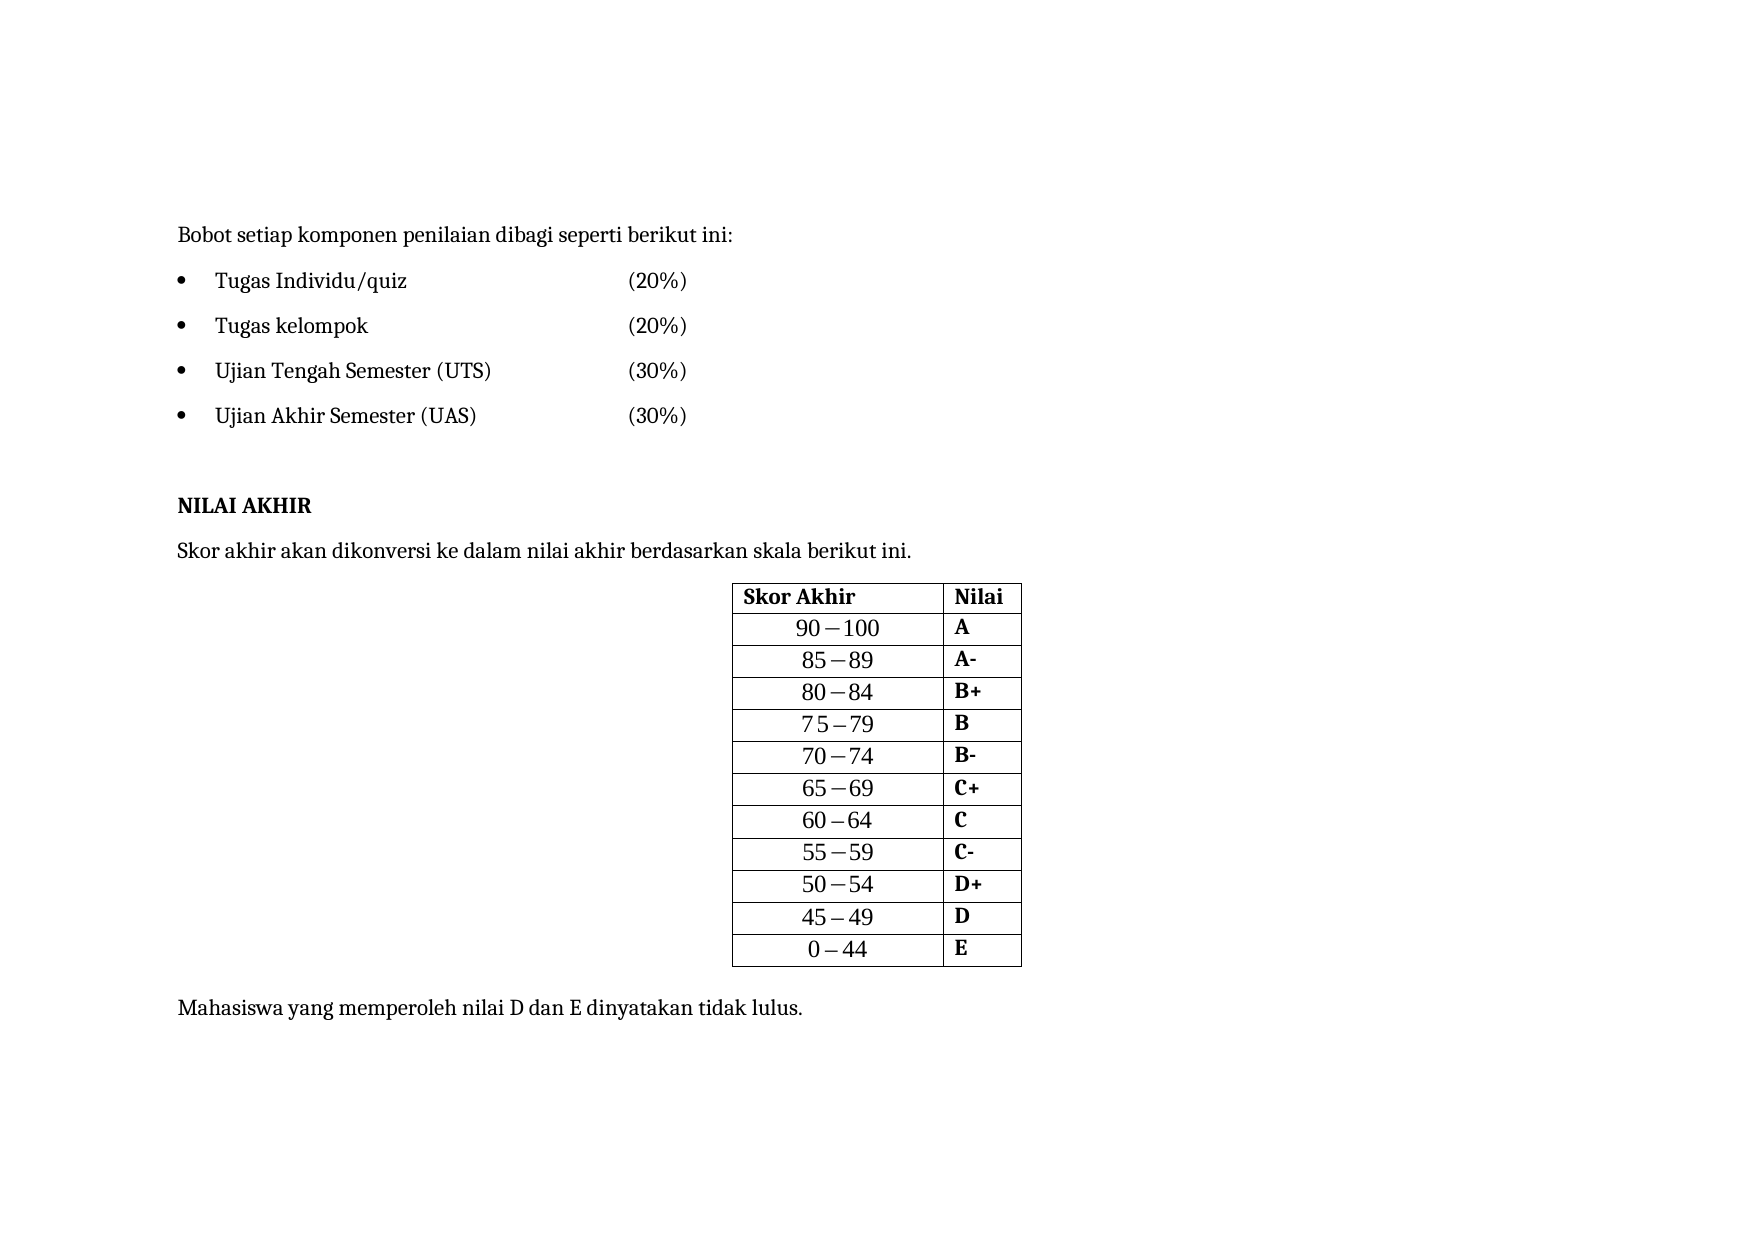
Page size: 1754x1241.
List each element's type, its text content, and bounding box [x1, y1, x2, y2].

table_cell D [944, 903, 1021, 934]
table_cell C+ [944, 774, 1021, 805]
text Skor akhir akan dikonversi ke dalam nilai akhir berdasarkan skala berikut ini. [177, 538, 1577, 564]
table_cell [733, 839, 943, 869]
table_cell [733, 903, 943, 934]
table_cell [733, 935, 943, 966]
table_cell [733, 742, 943, 773]
table_cell [733, 774, 943, 805]
table_cell [733, 678, 943, 709]
table_cell [733, 871, 943, 902]
text Mahasiswa yang memperoleh nilai D dan E dinyatakan tidak lulus. [177, 995, 1577, 1022]
table_cell A [944, 614, 1021, 645]
table_header Nilai [944, 584, 1021, 613]
table_cell B [944, 710, 1021, 741]
list Tugas Individu/quiz (20%) [177, 267, 1577, 294]
text Bobot setiap komponen penilaian dibagi seperti berikut ini: [177, 222, 1577, 249]
list Tugas kelompok (20%) [177, 312, 1577, 339]
table_cell A- [944, 646, 1021, 677]
table_cell B+ [944, 678, 1021, 709]
list Ujian Akhir Semester (UAS) (30%) [177, 403, 1577, 429]
table_cell B- [944, 742, 1021, 773]
table_cell D+ [944, 871, 1021, 902]
list Ujian Tengah Semester (UTS) (30%) [177, 358, 1577, 384]
table_cell C [944, 806, 1021, 837]
table_cell [733, 806, 943, 837]
table_cell [733, 614, 943, 645]
text NILAI AKHIR [177, 493, 1577, 519]
table_cell [733, 646, 943, 677]
table_cell E [944, 935, 1021, 966]
table_cell C- [944, 839, 1021, 869]
table_cell [733, 710, 943, 741]
table_header Skor Akhir [733, 584, 943, 613]
